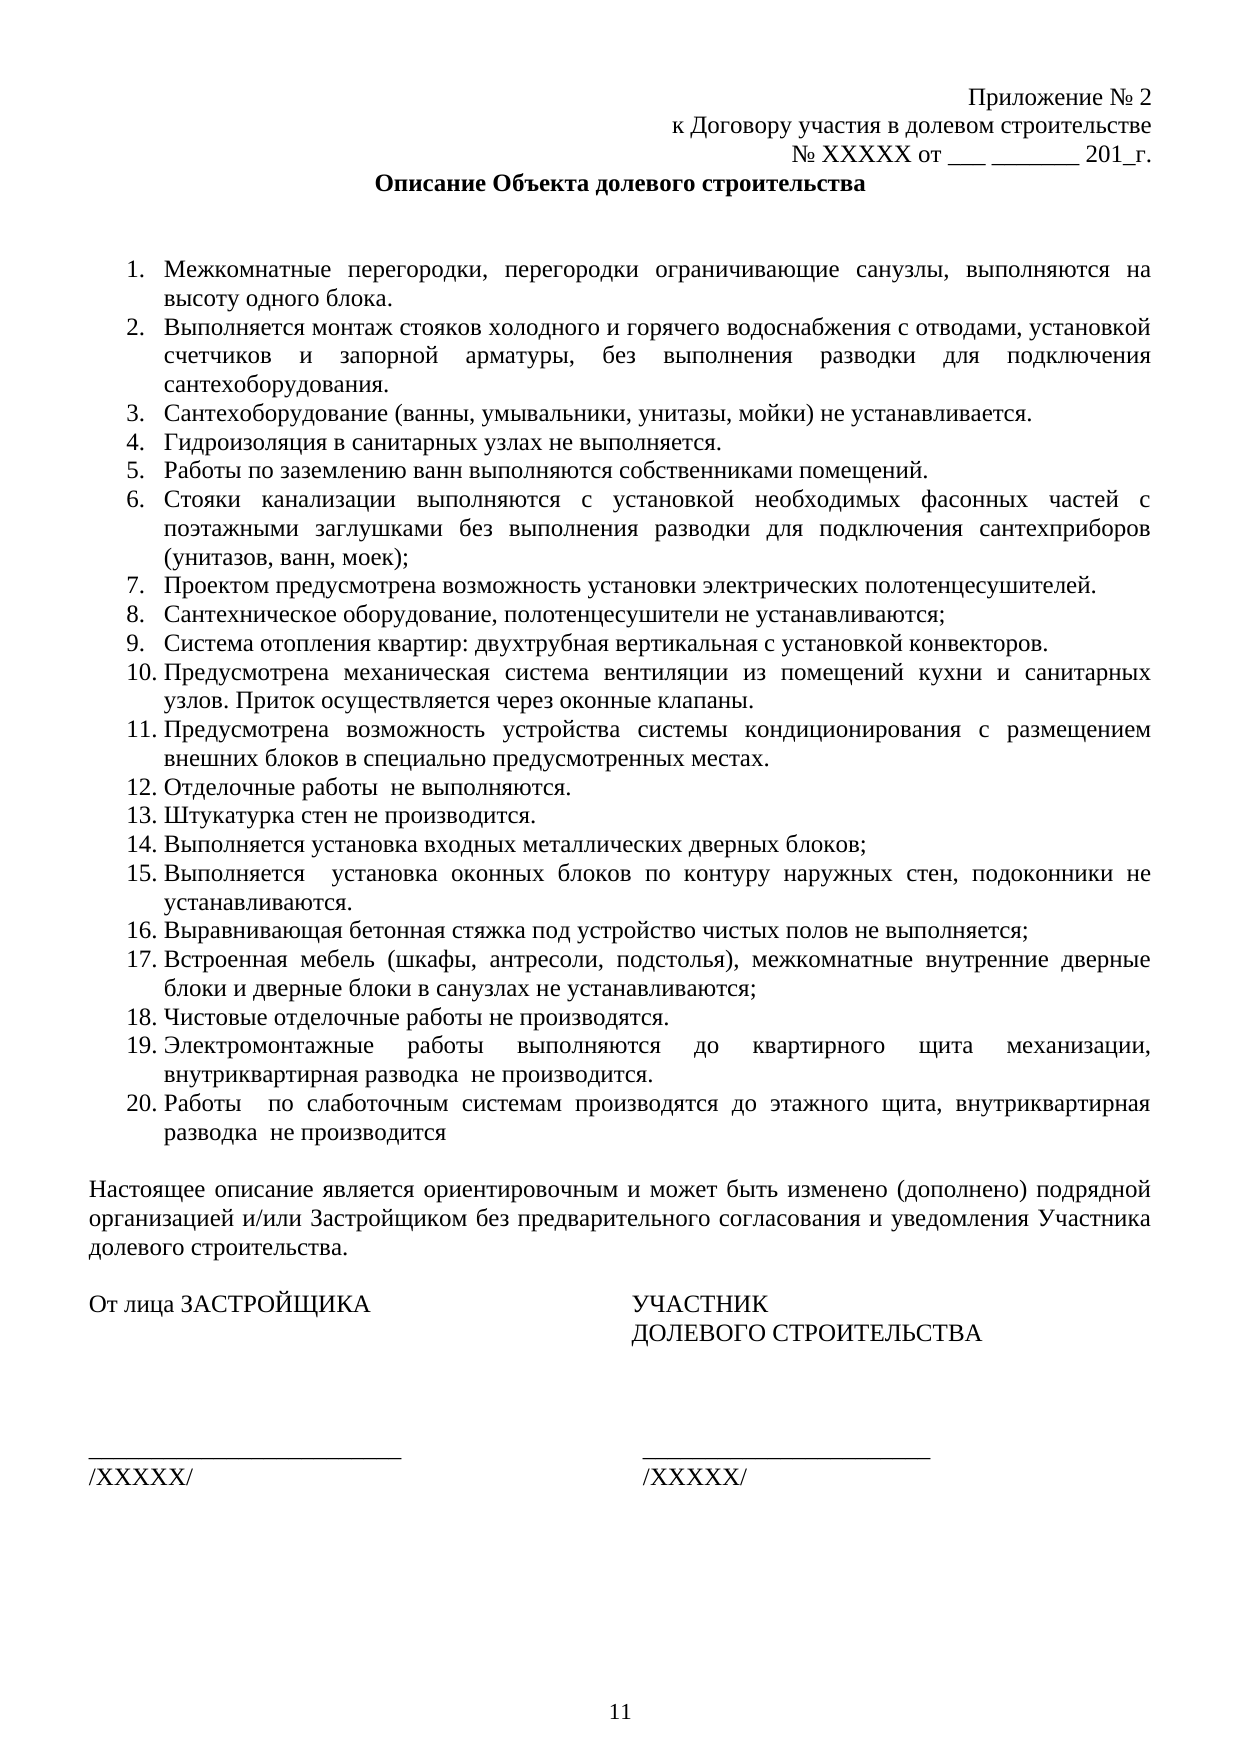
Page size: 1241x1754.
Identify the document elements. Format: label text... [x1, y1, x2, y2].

list Стояки канализации выполняются с установкой необходимых фасонных частей с поэтажными заглушками без выполнения разводки для подключения сантехприборов (унитазов, ванн, моек); [126, 484, 1152, 570]
list Сантехоборудование (ванны, умывальники, унитазы, мойки) не устанавливается. [126, 398, 1152, 427]
list Отделочные работы не выполняются. [126, 772, 1152, 800]
list Выравнивающая бетонная стяжка под устройство чистых полов не выполняется; [126, 915, 1152, 944]
table_header От лица ЗАСТРОЙЩИКА _________________________ /ХХХХХ/ [89, 1289, 620, 1519]
list Система отопления квартир: двухтрубная вертикальная с установкой конвекторов. [126, 628, 1152, 657]
list Штукатурка стен не производится. [126, 800, 1152, 829]
list Работы по слаботочным системам производятся до этажного щита, внутриквартирная разводка не производится [126, 1088, 1152, 1145]
list Выполняется установка оконных блоков по контуру наружных стен, подоконники не устанавливаются. [126, 858, 1152, 915]
list Проектом предусмотрена возможность установки электрических полотенцесушителей. [126, 570, 1152, 599]
text к Договору участия в долевом строительстве [89, 110, 1152, 139]
list Межкомнатные перегородки, перегородки ограничивающие санузлы, выполняются на высоту одного блока. [126, 254, 1152, 312]
list Предусмотрена механическая система вентиляции из помещений кухни и санитарных узлов. Приток осуществляется через оконные клапаны. [126, 657, 1152, 714]
text Описание Объекта долевого строительства [89, 168, 1152, 197]
list Сантехническое оборудование, полотенцесушители не устанавливаются; [126, 599, 1152, 628]
list Чистовые отделочные работы не производятся. [126, 1002, 1152, 1030]
text № ХХХХХ от ___ _______ 201_г. [89, 139, 1152, 168]
list Гидроизоляция в санитарных узлах не выполняется. [126, 427, 1152, 455]
list Встроенная мебель (шкафы, антресоли, подстолья), межкомнатные внутренние дверные блоки и дверные блоки в санузлах не устанавливаются; [126, 944, 1152, 1002]
text Приложение № 2 [89, 82, 1152, 110]
list Выполняется установка входных металлических дверных блоков; [126, 829, 1152, 858]
list Работы по заземлению ванн выполняются собственниками помещений. [126, 455, 1152, 484]
list Электромонтажные работы выполняются до квартирного щита механизации, внутриквартирная разводка не производится. [126, 1030, 1152, 1088]
list Предусмотрена возможность устройства системы кондиционирования с размещением внешних блоков в специально предусмотренных местах. [126, 714, 1152, 772]
text Настоящее описание является ориентировочным и может быть изменено (дополнено) подрядной организацией и/или Застройщиком без предварительного согласования и уведомления Участника долевого строительства. [89, 1174, 1152, 1260]
list Выполняется монтаж стояков холодного и горячего водоснабжения с отводами, установкой счетчиков и запорной арматуры, без выполнения разводки для подключения сантехоборудования. [126, 312, 1152, 398]
table_header УЧАСТНИК ДОЛЕВОГО СТРОИТЕЛЬСТВА [620, 1289, 1122, 1519]
